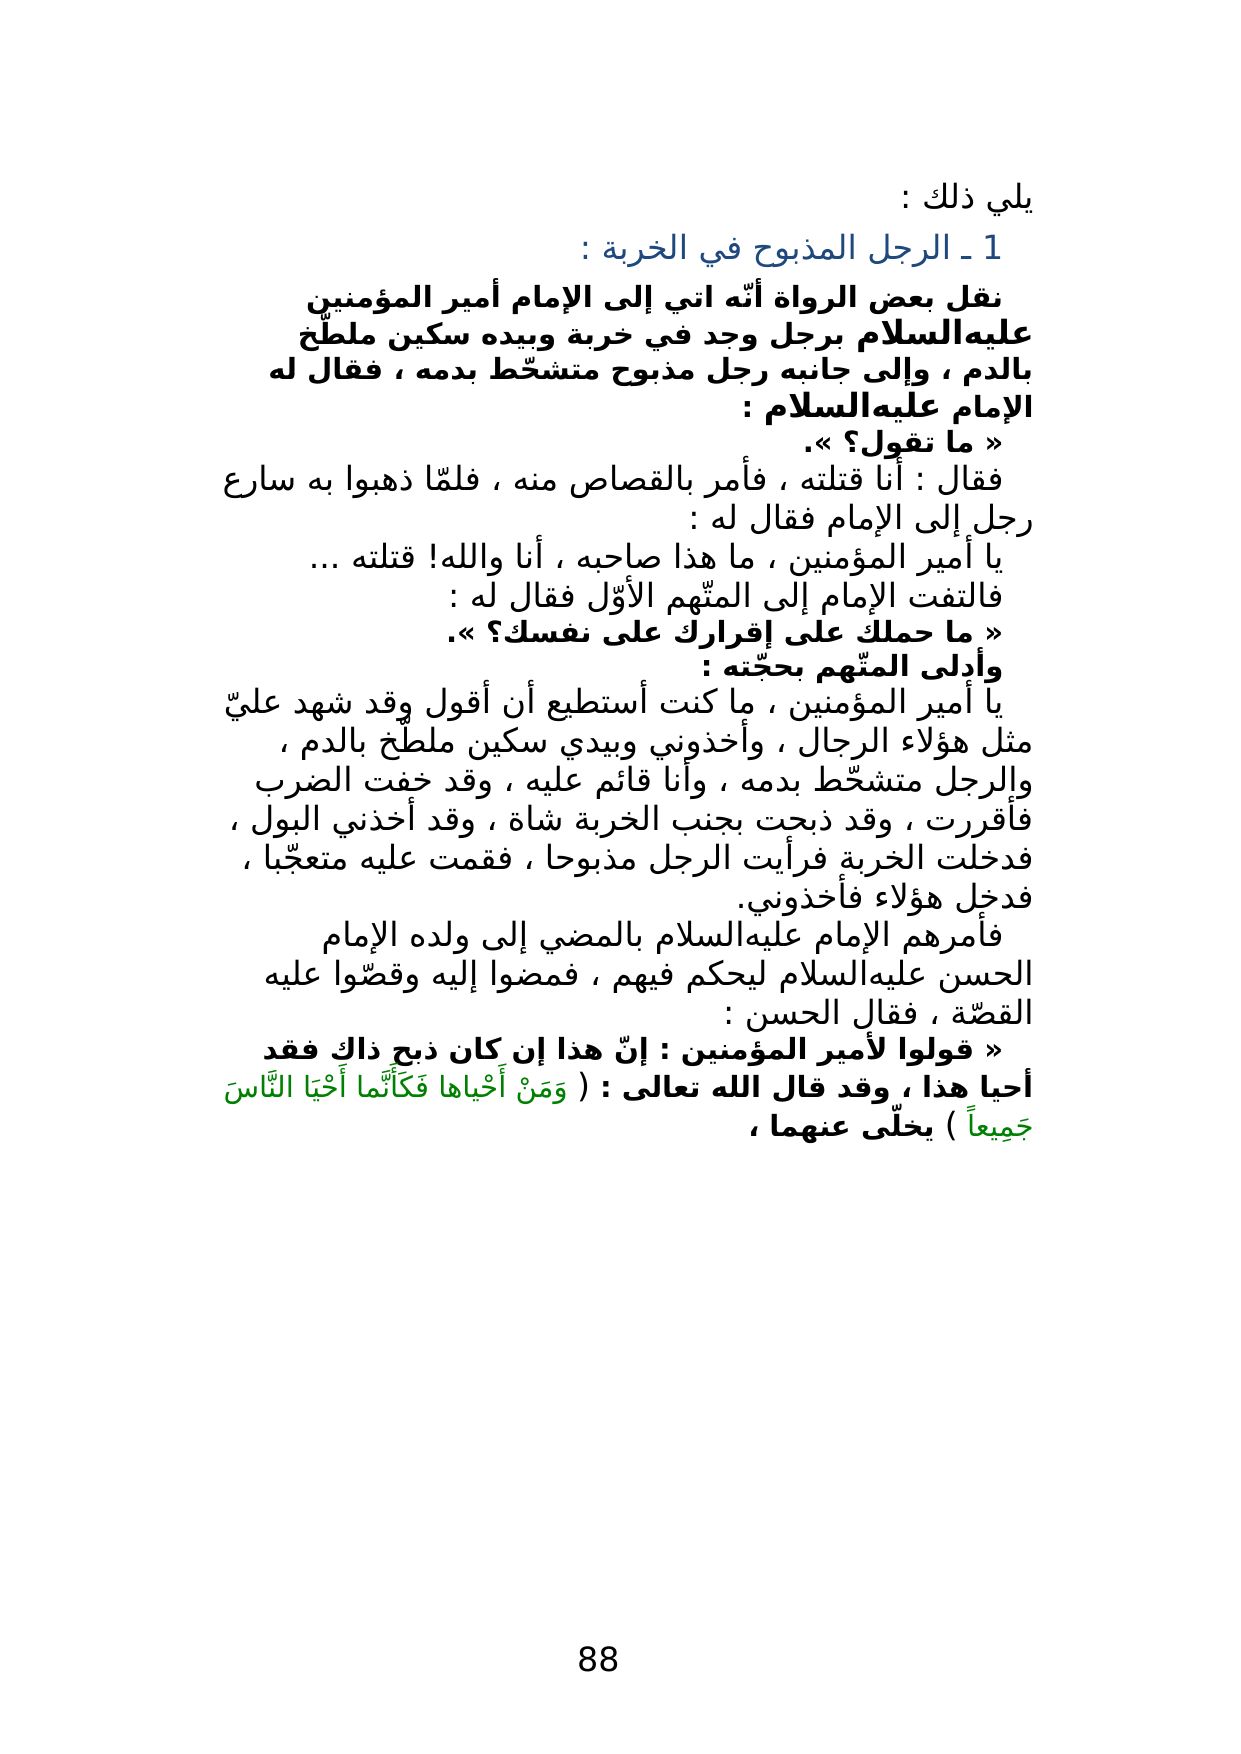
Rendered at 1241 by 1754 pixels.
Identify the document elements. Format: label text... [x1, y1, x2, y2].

text « قولوا لأمير المؤمنين : إنّ هذا إن كان ذبح ذاك فقد أحيا هذا ، وقد قال الله تعالى : ( وَمَنْ أَحْياها فَكَأَنَّما أَحْيَا النَّاسَ جَمِيعاً ) يخلّى عنهما ، [222, 1032, 1033, 1144]
text « ما حملك على إقرارك على نفسك؟ ». [222, 615, 1033, 649]
text « ما تقول؟ ». [222, 426, 1033, 459]
text فأمرهم الإمام عليه‌السلام بالمضي إلى ولده الإمام الحسن عليه‌السلام ليحكم فيهم ، فمضوا إليه وقصّوا عليه القصّة ، فقال الحسن : [222, 916, 1033, 1032]
text يا أمير المؤمنين ، ما كنت أستطيع أن أقول وقد شهد عليّ مثل هؤلاء الرجال ، وأخذوني وبيدي سكين ملطّخ بالدم ، والرجل متشحّط بدمه ، وأنا قائم عليه ، وقد خفت الضرب فأقررت ، وقد ذبحت بجنب الخربة شاة ، وقد أخذني البول ، فدخلت الخربة فرأيت الرجل مذبوحا ، فقمت عليه متعجّبا ، فدخل هؤلاء فأخذوني. [222, 683, 1033, 916]
text يلي ذلك : [222, 177, 1033, 216]
text يا أمير المؤمنين ، ما هذا صاحبه ، أنا والله! قتلته ... [222, 537, 1033, 576]
text وأدلى المتّهم بحجّته : [222, 649, 1033, 683]
text نقل بعض الرواة أنّه اتي إلى الإمام أمير المؤمنين عليه‌السلام برجل وجد في خربة وبيده سكين ملطّخ بالدم ، وإلى جانبه رجل مذبوح متشحّط بدمه ، فقال له الإمام عليه‌السلام : [222, 280, 1033, 426]
text فقال : أنا قتلته ، فأمر بالقصاص منه ، فلمّا ذهبوا به سارع رجل إلى الإمام فقال له : [222, 459, 1033, 537]
text فالتفت الإمام إلى المتّهم الأوّل فقال له : [222, 576, 1033, 615]
subtitle 1 ـ الرجل المذبوح في الخربة : [222, 228, 1033, 267]
